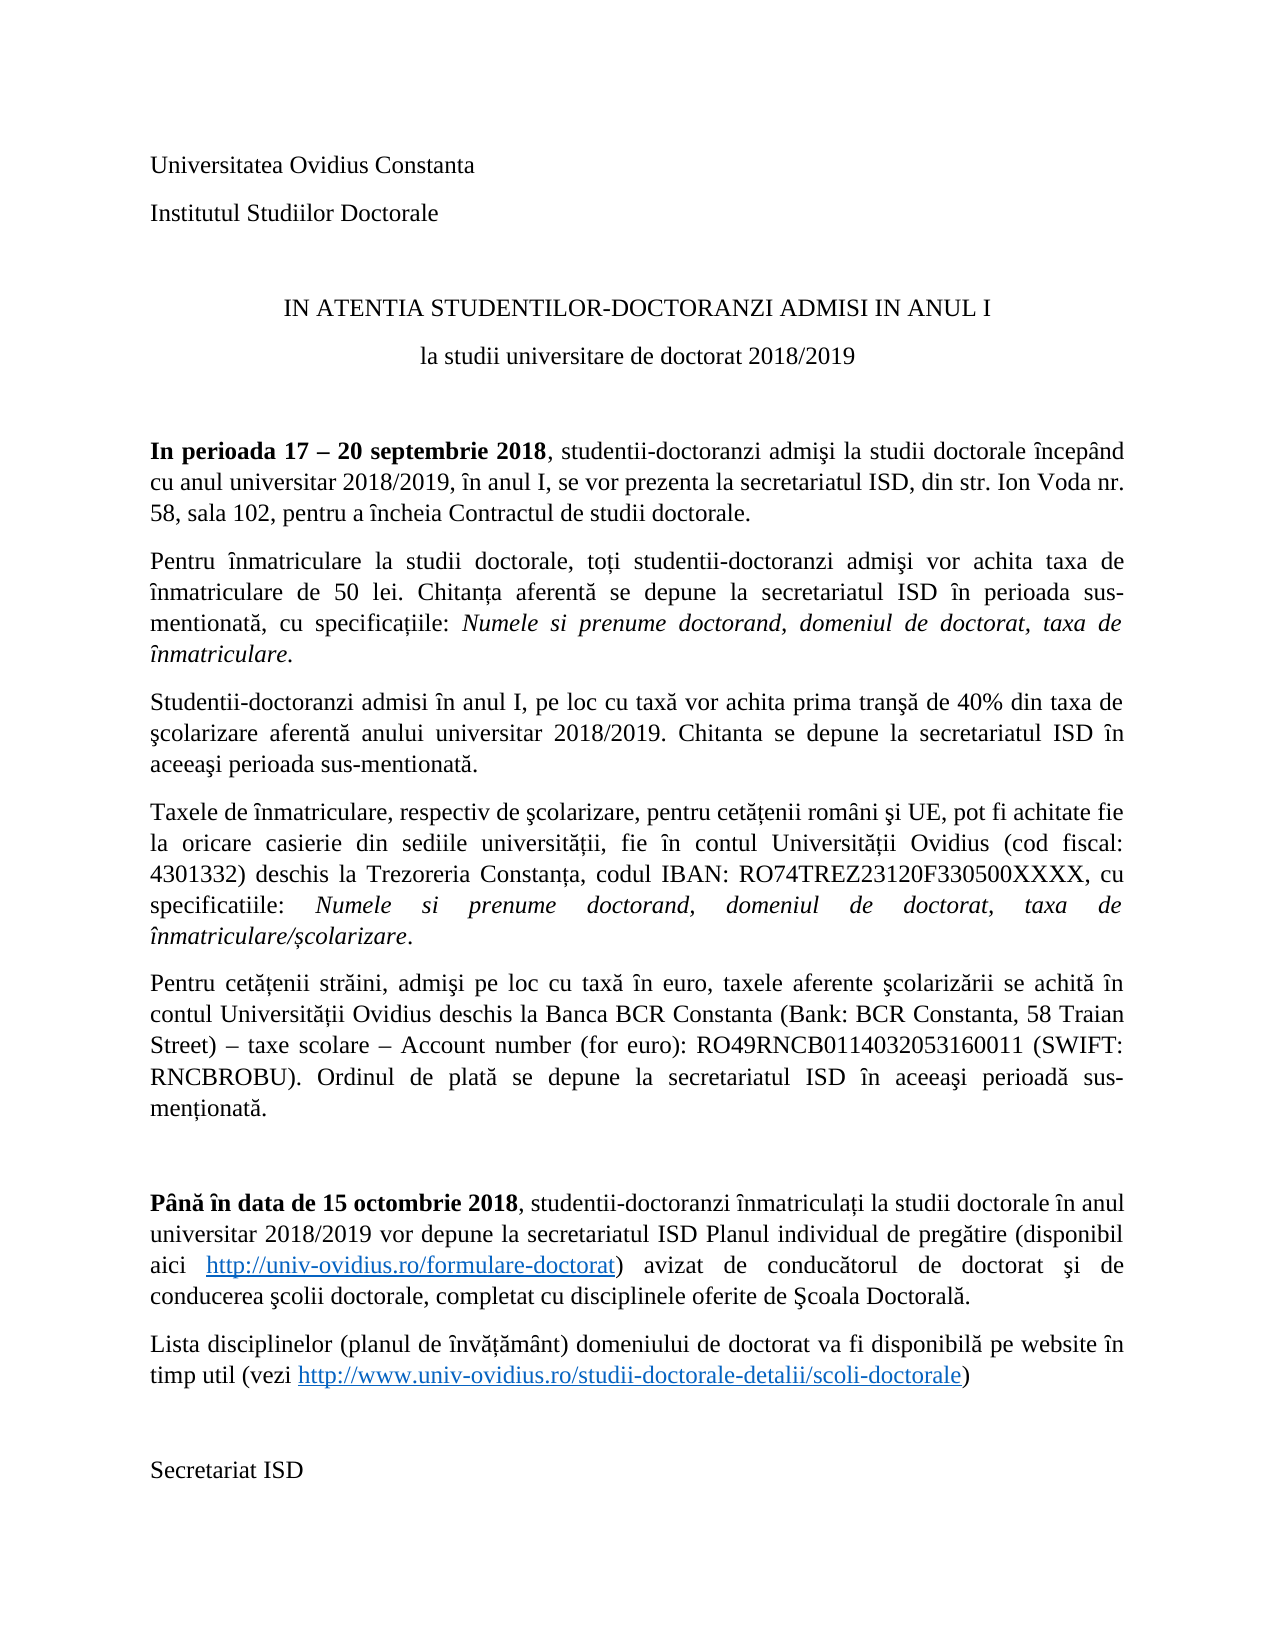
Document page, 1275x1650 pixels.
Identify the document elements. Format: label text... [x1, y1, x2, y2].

text Pȃnă ȋn data de 15 octombrie 2018, studentii-doctoranzi ȋnmatriculați la studii doctorale ȋn anul universitar 2018/2019 vor depune la secretariatul ISD Planul individual de pregătire (disponibil aici http://univ-ovidius.ro/formulare-doctorat) avizat de conducătorul de doctorat şi de conducerea şcolii doctorale, completat cu disciplinele oferite de Şcoala Doctorală. [150, 1188, 1125, 1310]
text Pentru ȋnmatriculare la studii doctorale, toți studentii-doctoranzi admişi vor achita taxa de ȋnmatriculare de 50 lei. Chitanța aferentă se depune la secretariatul ISD ȋn perioada sus-mentionată, cu specificațiile: Numele si prenume doctorand, domeniul de doctorat, taxa de ȋnmatriculare. [150, 546, 1125, 668]
text Pentru cetățenii străini, admişi pe loc cu taxă ȋn euro, taxele aferente şcolarizării se achită ȋn contul Universității Ovidius deschis la Banca BCR Constanta (Bank: BCR Constanta, 58 Traian Street) – taxe scolare – Account number (for euro): RO49RNCB0114032053160011 (SWIFT: RNCBROBU). Ordinul de plată se depune la secretariatul ISD ȋn aceeaşi perioadă sus-menționată. [150, 968, 1125, 1121]
text Secretariat ISD [150, 1455, 1125, 1484]
text Universitatea Ovidius Constanta [150, 150, 1125, 179]
text Lista disciplinelor (planul de ȋnvățămȃnt) domeniului de doctorat va fi disponibilă pe website ȋn timp util (vezi http://www.univ-ovidius.ro/studii-doctorale-detalii/scoli-doctorale) [150, 1329, 1125, 1389]
text Studentii-doctoranzi admisi ȋn anul I, pe loc cu taxă vor achita prima tranşă de 40% din taxa de şcolarizare aferentă anului universitar 2018/2019. Chitanta se depune la secretariatul ISD ȋn aceeaşi perioada sus-mentionată. [150, 687, 1125, 778]
text IN ATENTIA STUDENTILOR-DOCTORANZI ADMISI IN ANUL I [150, 293, 1125, 322]
text la studii universitare de doctorat 2018/2019 [150, 341, 1125, 369]
text Institutul Studiilor Doctorale [150, 198, 1125, 226]
text Taxele de ȋnmatriculare, respectiv de şcolarizare, pentru cetățenii romȃni şi UE, pot fi achitate fie la oricare casierie din sediile universității, fie ȋn contul Universității Ovidius (cod fiscal: 4301332) deschis la Trezoreria Constanța, codul IBAN: RO74TREZ23120F330500XXXX, cu specificatiile: Numele si prenume doctorand, domeniul de doctorat, taxa de înmatriculare/școlarizare. [150, 797, 1125, 949]
text In perioada 17 – 20 septembrie 2018, studentii-doctoranzi admişi la studii doctorale ȋncepȃnd cu anul universitar 2018/2019, ȋn anul I, se vor prezenta la secretariatul ISD, din str. Ion Voda nr. 58, sala 102, pentru a ȋncheia Contractul de studii doctorale. [150, 436, 1125, 527]
